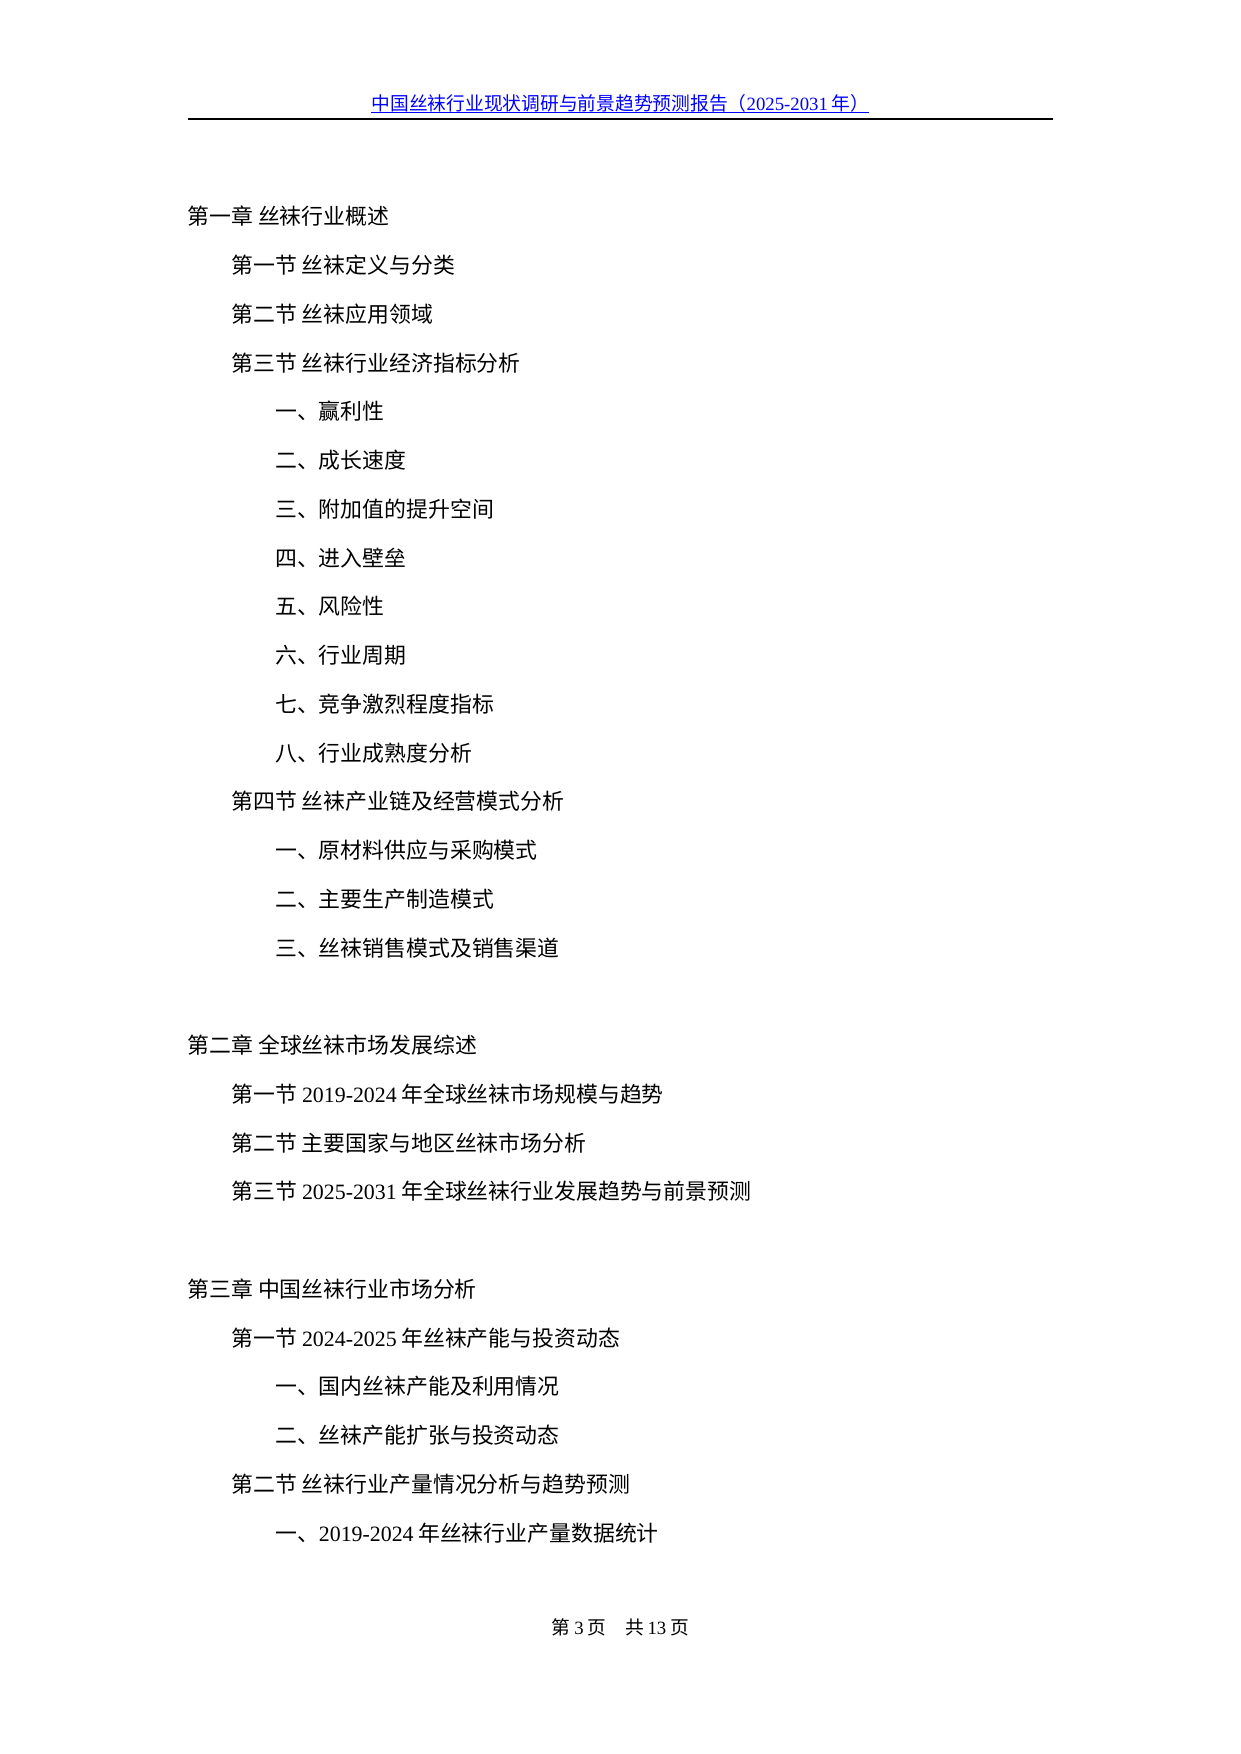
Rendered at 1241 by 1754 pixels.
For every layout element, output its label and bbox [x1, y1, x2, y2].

text [187, 150, 1053, 1548]
